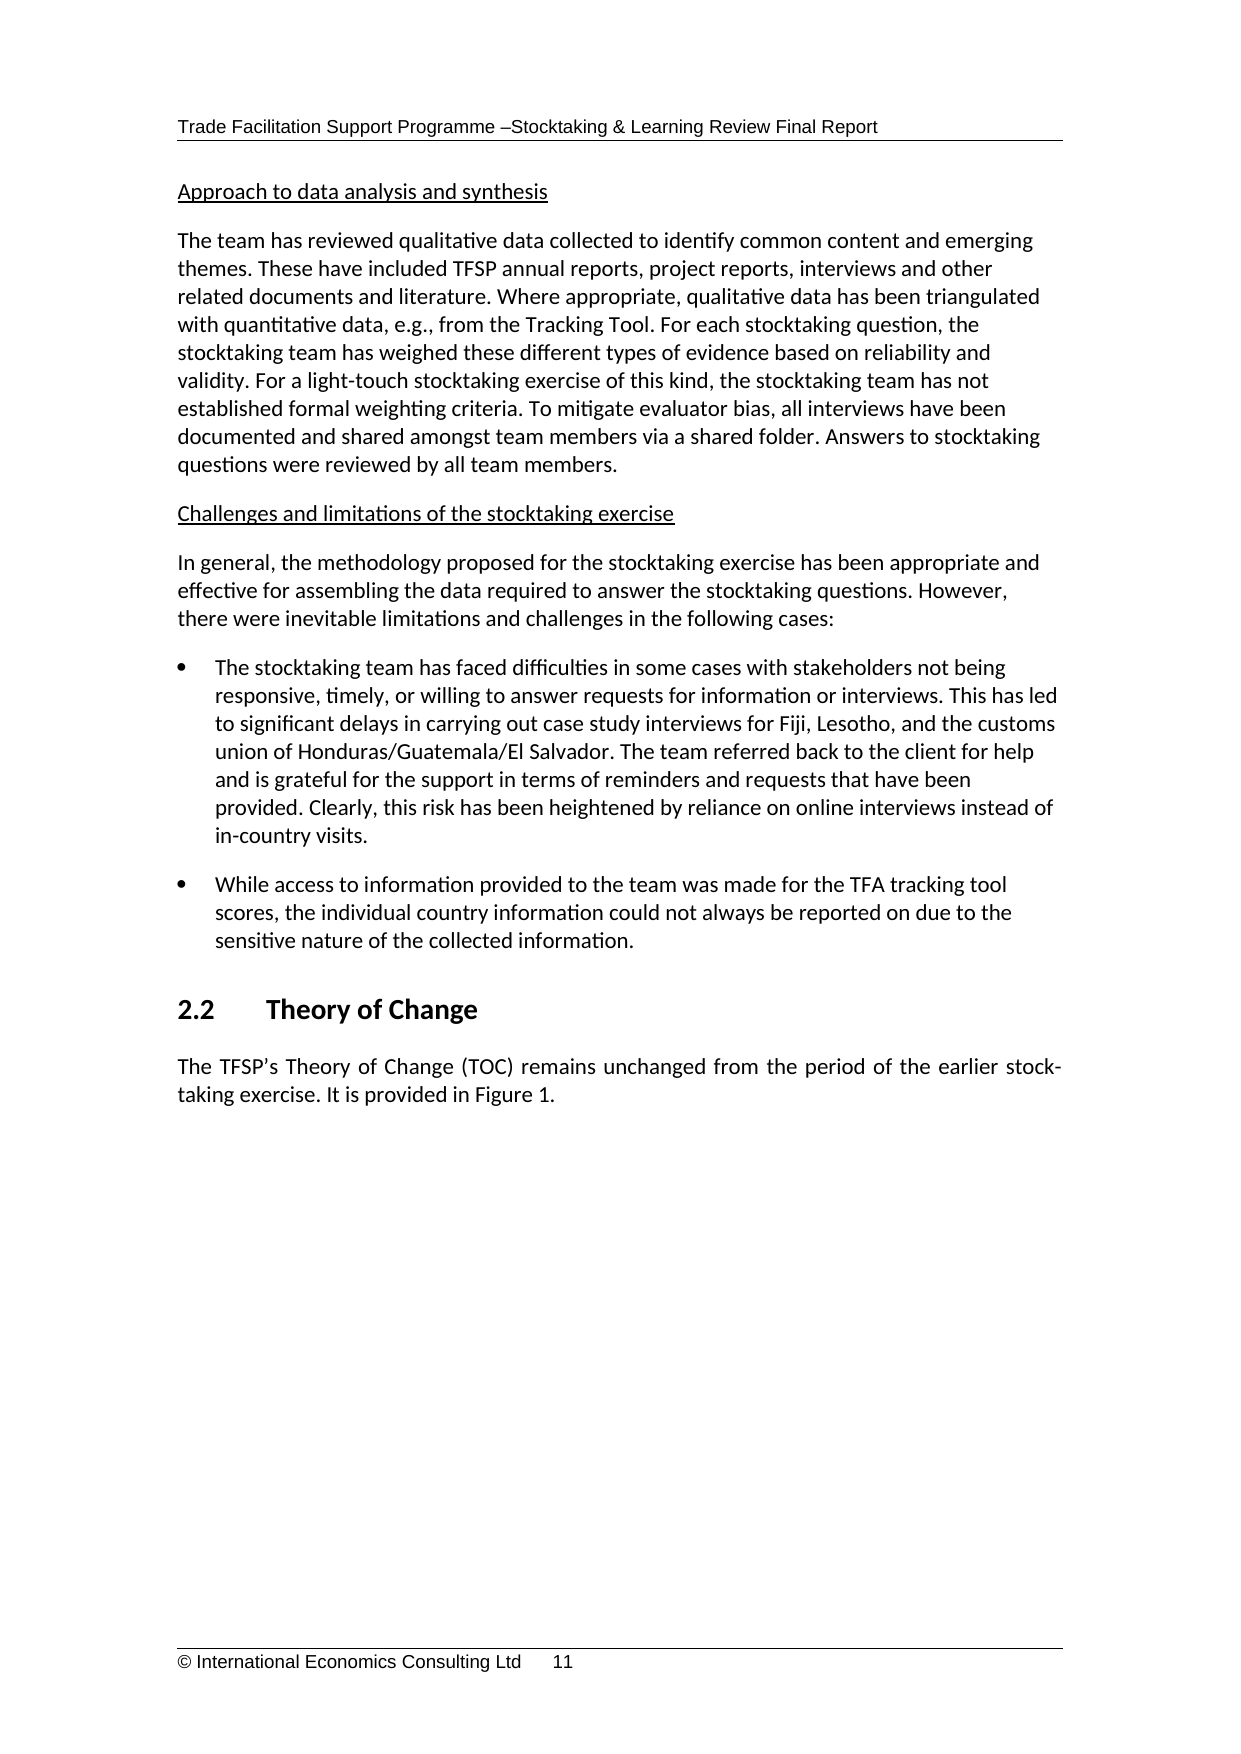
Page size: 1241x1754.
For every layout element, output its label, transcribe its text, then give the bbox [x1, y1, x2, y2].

list While access to information provided to the team was made for the TFA tracking tool scores, the individual country information could not always be reported on due to the sensitive nature of the collected information. [177, 870, 1063, 954]
subtitle Theory of Change [177, 991, 1063, 1027]
text Challenges and limitations of the stocktaking exercise [177, 499, 1063, 527]
text The TFSP’s Theory of Change (TOC) remains unchanged from the period of the earlier stock-taking exercise. It is provided in Figure 1. [177, 1052, 1063, 1108]
text Approach to data analysis and synthesis [177, 177, 1063, 205]
list The stocktaking team has faced difficulties in some cases with stakeholders not being responsive, timely, or willing to answer requests for information or interviews. This has led to significant delays in carrying out case study interviews for Fiji, Lesotho, and the customs union of Honduras/Guatemala/El Salvador. The team referred back to the client for help and is grateful for the support in terms of reminders and requests that have been provided. Clearly, this risk has been heightened by reliance on online interviews instead of in-country visits. [177, 653, 1063, 849]
text In general, the methodology proposed for the stocktaking exercise has been appropriate and effective for assembling the data required to answer the stocktaking questions. However, there were inevitable limitations and challenges in the following cases: [177, 548, 1063, 632]
text The team has reviewed qualitative data collected to identify common content and emerging themes. These have included TFSP annual reports, project reports, interviews and other related documents and literature. Where appropriate, qualitative data has been triangulated with quantitative data, e.g., from the Tracking Tool. For each stocktaking question, the stocktaking team has weighed these different types of evidence based on reliability and validity. For a light-touch stocktaking exercise of this kind, the stocktaking team has not established formal weighting criteria. To mitigate evaluator bias, all interviews have been documented and shared amongst team members via a shared folder. Answers to stocktaking questions were reviewed by all team members. [177, 226, 1063, 478]
